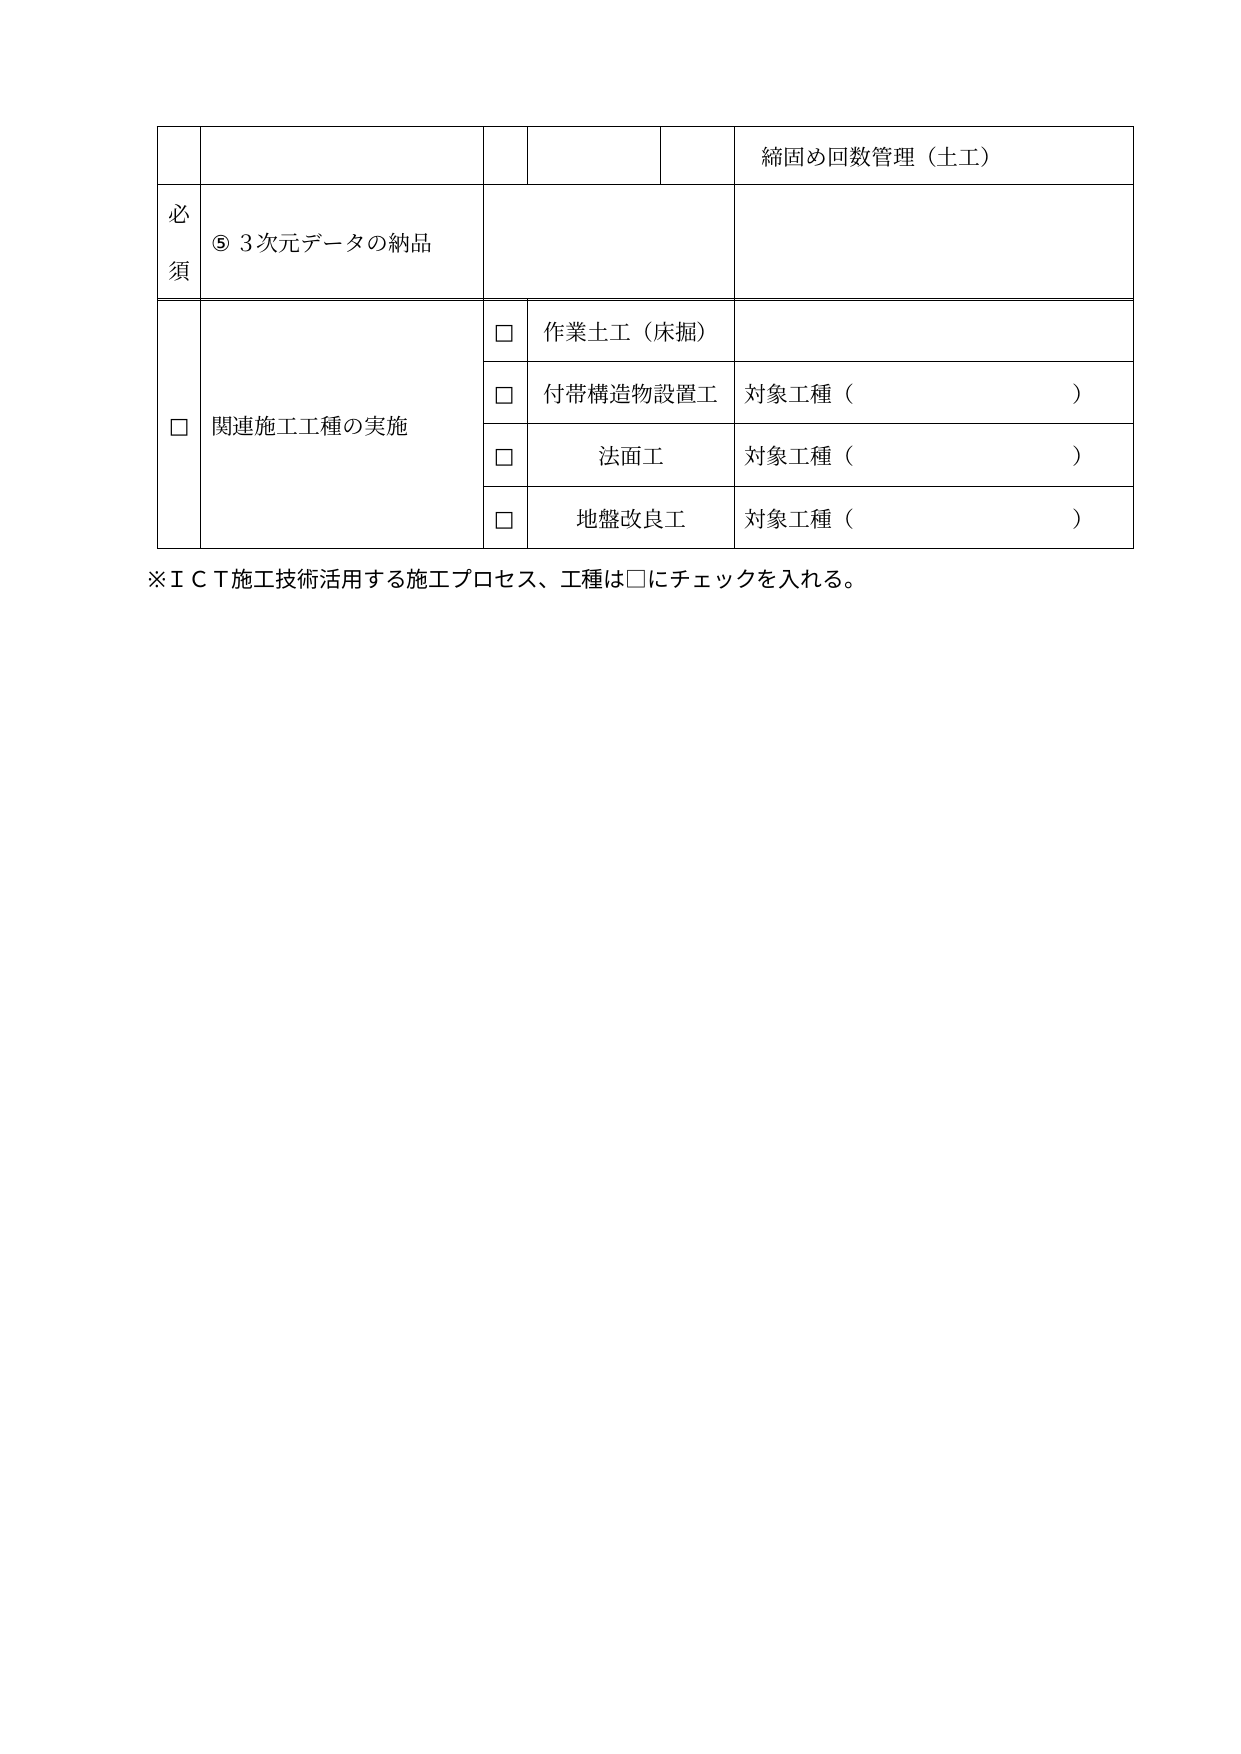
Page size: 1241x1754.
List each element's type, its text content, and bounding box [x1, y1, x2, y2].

table_cell □ [484, 127, 527, 184]
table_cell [735, 127, 1133, 184]
table_cell 作業土工（床掘） [528, 301, 734, 361]
table_cell □ [484, 487, 527, 548]
table_cell [735, 185, 1133, 298]
table_cell □ [484, 301, 527, 361]
table_cell 関連施工工種の実施 [201, 301, 483, 548]
table_cell 付帯構造物設置工 [528, 362, 734, 423]
table_cell [484, 185, 734, 298]
table_cell 対象工種（ ） [735, 487, 1133, 548]
table_cell [661, 127, 734, 184]
table_cell 対象工種（ ） [735, 424, 1133, 486]
table_cell □ [158, 301, 200, 548]
table_cell 対象工種（ ） [735, 362, 1133, 423]
table_cell 法面工 [528, 424, 734, 486]
table_cell [735, 301, 1133, 361]
table_cell 品質 [528, 127, 660, 184]
table_cell 地盤改良工 [528, 487, 734, 548]
table_cell □ [484, 362, 527, 423]
text ※ＩＣＴ施工技術活用する施工プロセス、工種は□にチェックを入れる。 [148, 549, 1122, 606]
table_cell □ [484, 424, 527, 486]
table_cell ⑤３次元データの納品 [201, 185, 483, 298]
table_cell 必須 [158, 185, 200, 298]
